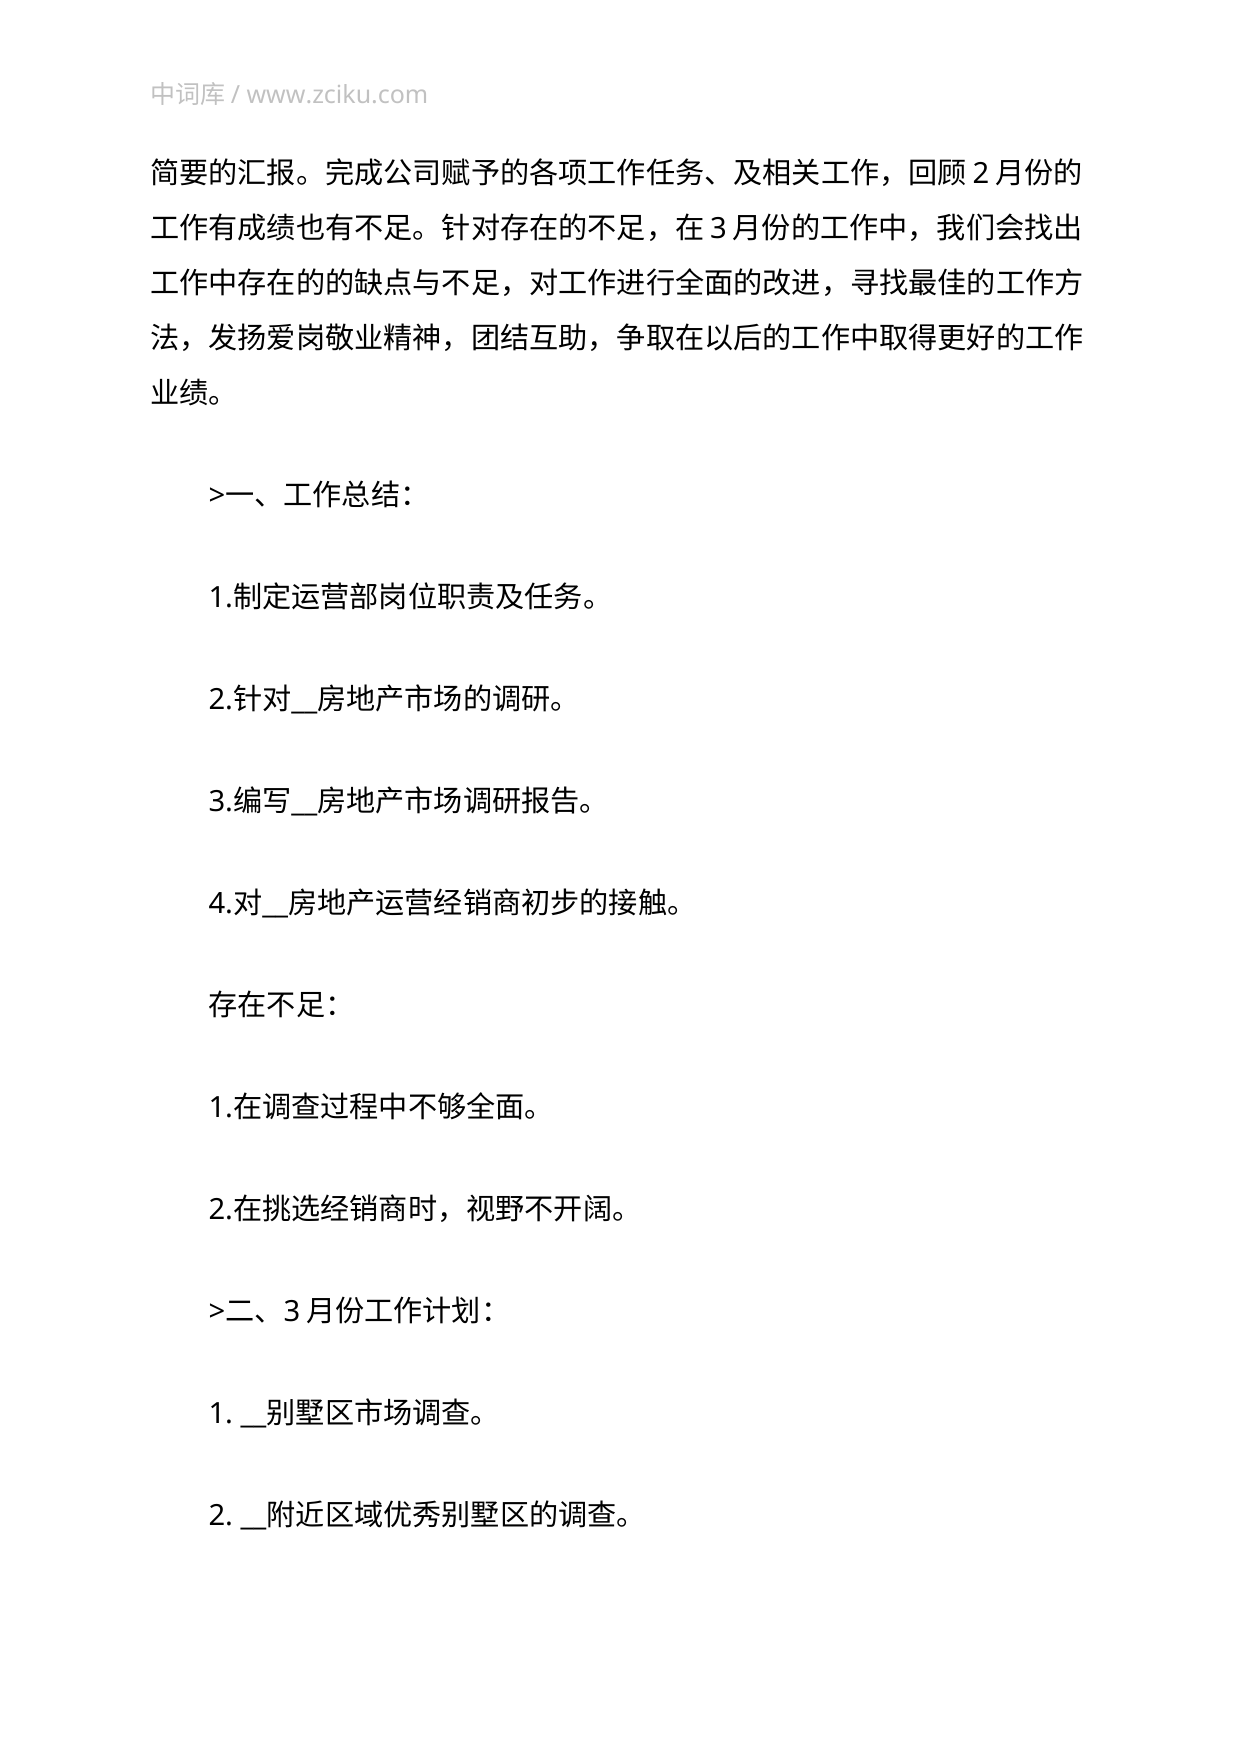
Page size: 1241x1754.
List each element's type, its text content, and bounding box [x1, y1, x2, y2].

text 4.对__房地产运营经销商初步的接触。 [150, 879, 1090, 922]
text 3.编写__房地产市场调研报告。 [150, 777, 1090, 820]
text 存在不足： [150, 981, 1090, 1024]
text >一、工作总结： [150, 472, 1090, 514]
text 1.在调查过程中不够全面。 [150, 1083, 1090, 1126]
text 2.在挑选经销商时，视野不开阔。 [150, 1185, 1090, 1228]
text 2. __附近区域优秀别墅区的调查。 [150, 1491, 1090, 1533]
text >二、3月份工作计划： [150, 1287, 1090, 1329]
text 1. __别墅区市场调查。 [150, 1389, 1090, 1432]
text 1.制定运营部岗位职责及任务。 [150, 573, 1090, 616]
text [150, 150, 1090, 412]
text 2.针对__房地产市场的调研。 [150, 676, 1090, 718]
